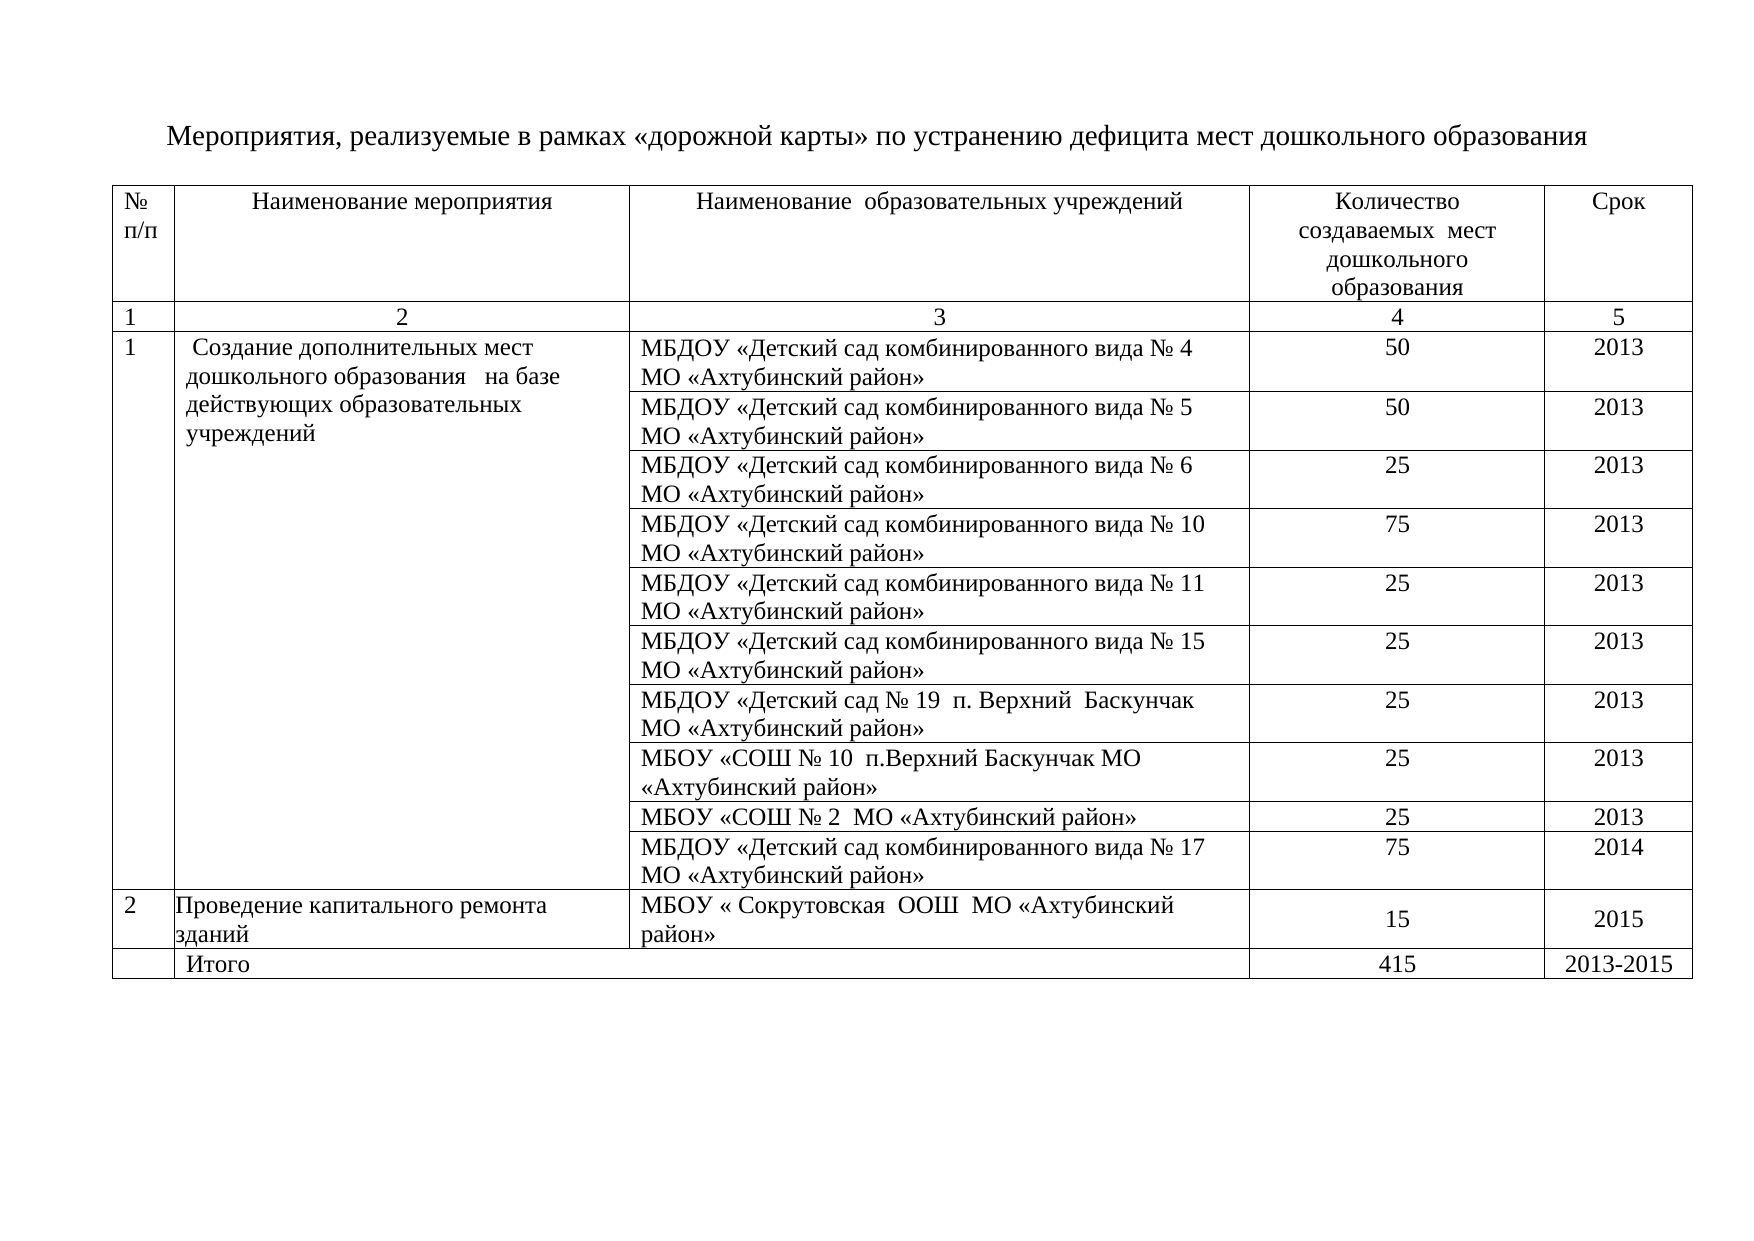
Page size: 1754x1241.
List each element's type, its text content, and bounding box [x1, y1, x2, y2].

table_cell МБОУ « Сокрутовская ООШ МО «Ахтубинский район» [630, 890, 1249, 948]
table_cell 2013 [1545, 685, 1692, 742]
table_cell 2013 [1545, 451, 1692, 508]
table_cell 75 [1250, 509, 1544, 567]
table_cell 25 [1250, 802, 1544, 831]
table_cell 5 [1545, 302, 1692, 331]
table_cell 2013 [1545, 626, 1692, 684]
table_cell 50 [1250, 332, 1544, 391]
table_cell Создание дополнительных мест дошкольного образования на базе действующих образовательных учреждений [175, 332, 629, 889]
table_cell МБДОУ «Детский сад комбинированного вида № 17 МО «Ахтубинский район» [630, 832, 1249, 889]
table_cell МБОУ «СОШ № 2 МО «Ахтубинский район» [630, 802, 1249, 831]
table_cell 75 [1250, 832, 1544, 889]
table_header Наименование образовательных учреждений [630, 186, 1249, 301]
table_cell МБОУ «СОШ № 10 п.Верхний Баскунчак МО «Ахтубинский район» [630, 743, 1249, 801]
table_cell 3 [630, 302, 1249, 331]
table_cell 2 [175, 302, 629, 331]
table_cell МБДОУ «Детский сад комбинированного вида № 6 МО «Ахтубинский район» [630, 451, 1249, 508]
table_header № п/п [113, 186, 174, 301]
table_cell 25 [1250, 743, 1544, 801]
table_cell 2013 [1545, 802, 1692, 831]
table_cell 415 [1250, 949, 1544, 977]
table_cell 2013 [1545, 743, 1692, 801]
table_header Срок [1545, 186, 1692, 301]
table_cell 25 [1250, 451, 1544, 508]
table_cell 2013 [1545, 568, 1692, 625]
table_cell 1 [113, 332, 174, 889]
table_cell 4 [1250, 302, 1544, 331]
table_cell 1 [113, 302, 174, 331]
table_cell МБДОУ «Детский сад комбинированного вида № 15 МО «Ахтубинский район» [630, 626, 1249, 684]
table_cell 15 [1250, 890, 1544, 948]
table_cell [113, 949, 174, 977]
table_cell 2013 [1545, 332, 1692, 391]
table_cell Проведение капитального ремонта зданий [175, 890, 629, 948]
table_cell МБДОУ «Детский сад комбинированного вида № 5 МО «Ахтубинский район» [630, 392, 1249, 449]
table_cell 2015 [1545, 890, 1692, 948]
table_header Наименование мероприятия [175, 186, 629, 301]
table_cell 2013-2015 [1545, 949, 1692, 977]
text Мероприятия, реализуемые в рамках «дорожной карты» по устранению дефицита мест дошкольного образования [112, 118, 1641, 152]
table_cell 50 [1250, 392, 1544, 449]
table_cell МБДОУ «Детский сад комбинированного вида № 4 МО «Ахтубинский район» [630, 332, 1249, 391]
table_cell Итого [175, 949, 1249, 977]
table_cell МБДОУ «Детский сад комбинированного вида № 10 МО «Ахтубинский район» [630, 509, 1249, 567]
table_cell 2014 [1545, 832, 1692, 889]
table_cell 2013 [1545, 392, 1692, 449]
table_cell 2013 [1545, 509, 1692, 567]
table_cell 25 [1250, 568, 1544, 625]
table_cell МБДОУ «Детский сад комбинированного вида № 11 МО «Ахтубинский район» [630, 568, 1249, 625]
table_cell 25 [1250, 685, 1544, 742]
table_cell МБДОУ «Детский сад № 19 п. Верхний Баскунчак МО «Ахтубинский район» [630, 685, 1249, 742]
table_cell 25 [1250, 626, 1544, 684]
table_header Количество создаваемых мест дошкольного образования [1250, 186, 1544, 301]
table_cell 2 [113, 890, 174, 948]
